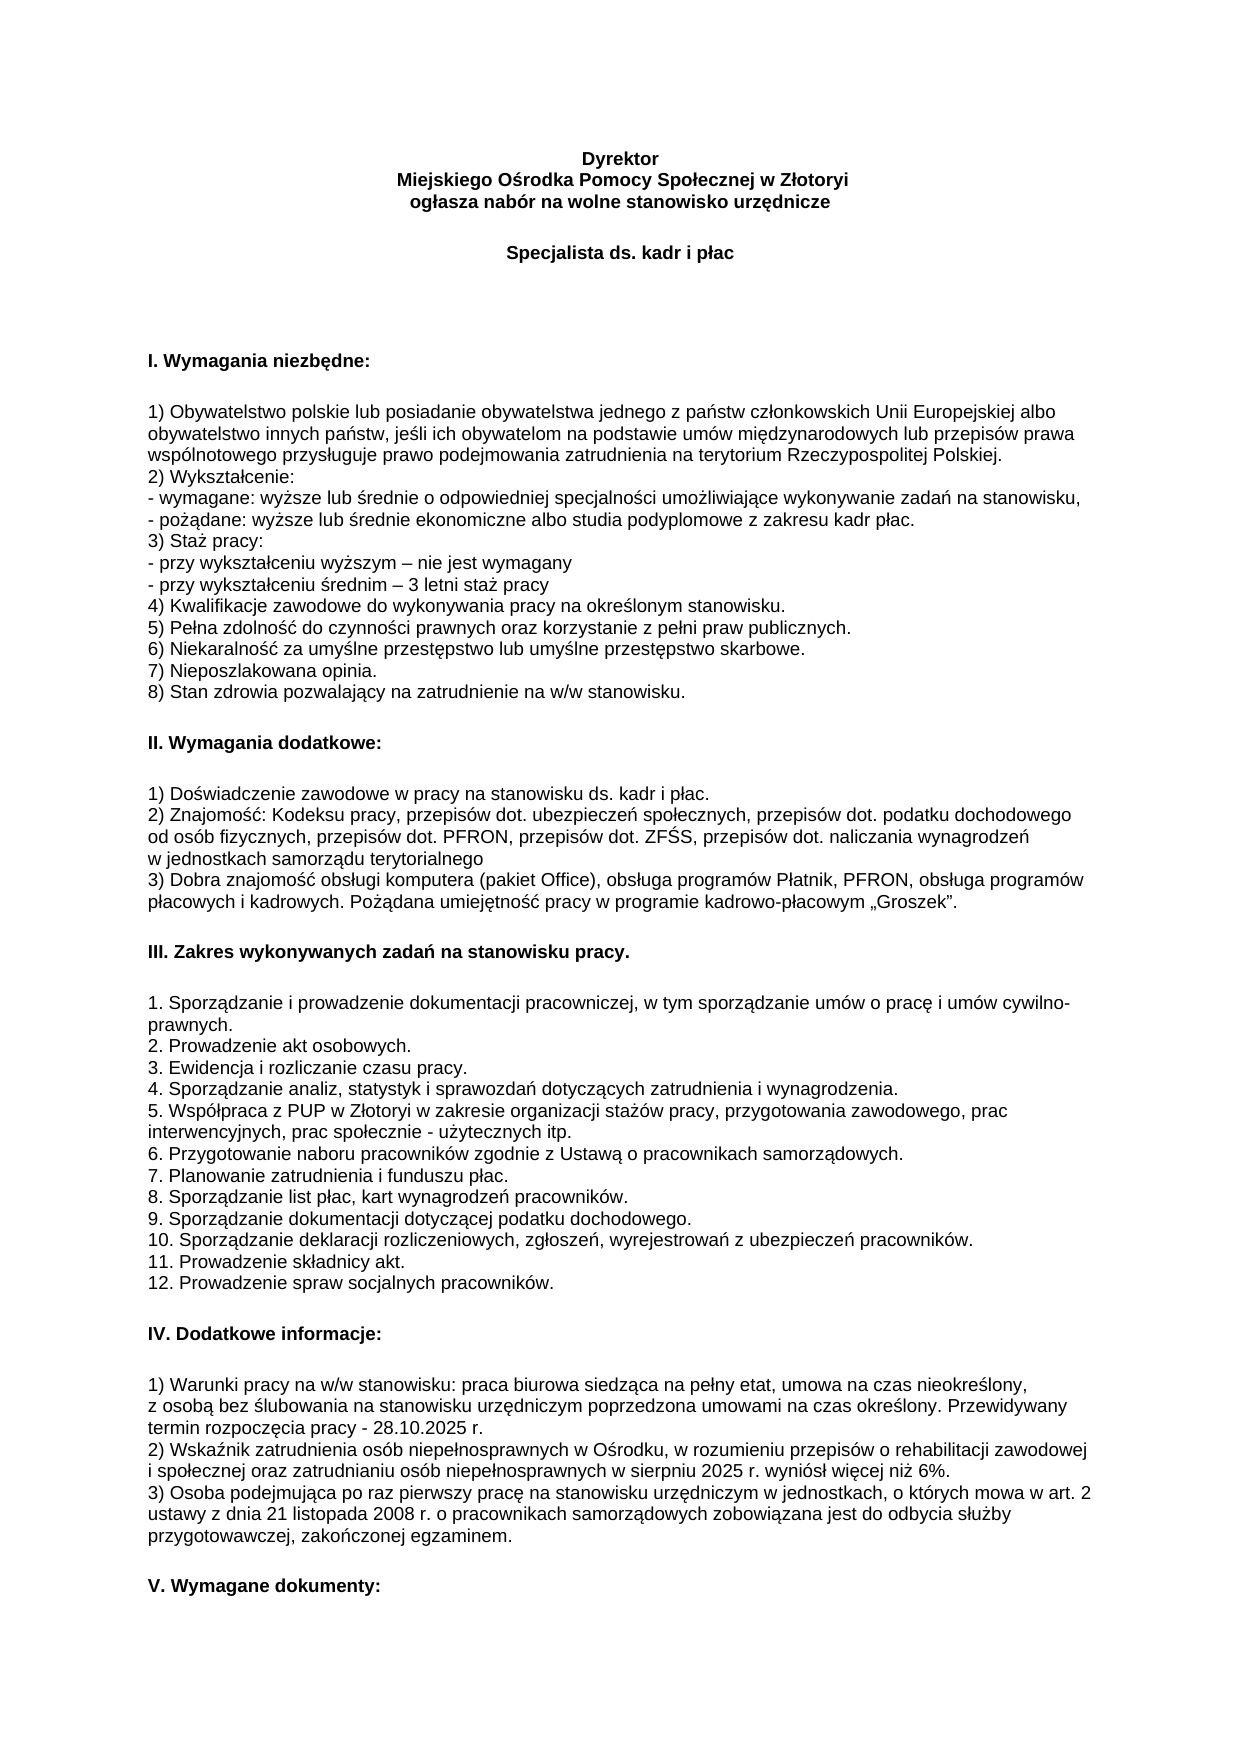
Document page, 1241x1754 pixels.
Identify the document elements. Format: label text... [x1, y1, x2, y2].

text 1) Doświadczenie zawodowe w pracy na stanowisku ds. kadr i płac. 2) Znajomość: Kodeksu pracy, przepisów dot. ubezpieczeń społecznych, przepisów dot. podatku dochodowego od osób fizycznych, przepisów dot. PFRON, przepisów dot. ZFŚS, przepisów dot. naliczania wynagrodzeń w jednostkach samorządu terytorialnego 3) Dobra znajomość obsługi komputera (pakiet Office), obsługa programów Płatnik, PFRON, obsługa programów płacowych i kadrowych. Pożądana umiejętność pracy w programie kadrowo-płacowym „Groszek”. [148, 783, 1093, 912]
text II. Wymagania dodatkowe: [148, 732, 1093, 753]
text 1. Sporządzanie i prowadzenie dokumentacji pracowniczej, w tym sporządzanie umów o pracę i umów cywilno-prawnych. 2. Prowadzenie akt osobowych. 3. Ewidencja i rozliczanie czasu pracy. 4. Sporządzanie analiz, statystyk i sprawozdań dotyczących zatrudnienia i wynagrodzenia. 5. Współpraca z PUP w Złotoryi w zakresie organizacji stażów pracy, przygotowania zawodowego, prac interwencyjnych, prac społecznie - użytecznych itp. 6. Przygotowanie naboru pracowników zgodnie z Ustawą o pracownikach samorządowych. 7. Planowanie zatrudnienia i funduszu płac. 8. Sporządzanie list płac, kart wynagrodzeń pracowników. 9. Sporządzanie dokumentacji dotyczącej podatku dochodowego. 10. Sporządzanie deklaracji rozliczeniowych, zgłoszeń, wyrejestrowań z ubezpieczeń pracowników. 11. Prowadzenie składnicy akt. 12. Prowadzenie spraw socjalnych pracowników. [148, 992, 1093, 1294]
text 1) Obywatelstwo polskie lub posiadanie obywatelstwa jednego z państw członkowskich Unii Europejskiej albo obywatelstwo innych państw, jeśli ich obywatelom na podstawie umów międzynarodowych lub przepisów prawa wspólnotowego przysługuje prawo podejmowania zatrudnienia na terytorium Rzeczypospolitej Polskiej. 2) Wykształcenie: - wymagane: wyższe lub średnie o odpowiedniej specjalności umożliwiające wykonywanie zadań na stanowisku, - pożądane: wyższe lub średnie ekonomiczne albo studia podyplomowe z zakresu kadr płac. 3) Staż pracy: - przy wykształceniu wyższym – nie jest wymagany - przy wykształceniu średnim – 3 letni staż pracy 4) Kwalifikacje zawodowe do wykonywania pracy na określonym stanowisku. 5) Pełna zdolność do czynności prawnych oraz korzystanie z pełni praw publicznych. 6) Niekaralność za umyślne przestępstwo lub umyślne przestępstwo skarbowe. 7) Nieposzlakowana opinia. 8) Stan zdrowia pozwalający na zatrudnienie na w/w stanowisku. [148, 401, 1093, 703]
text I. Wymagania niezbędne: [148, 350, 1093, 372]
text Specjalista ds. kadr i płac [148, 241, 1093, 263]
text III. Zakres wykonywanych zadań na stanowisku pracy. [148, 941, 1093, 963]
text V. Wymagane dokumenty: [148, 1575, 1093, 1597]
text Dyrektor Miejskiego Ośrodka Pomocy Społecznej w Złotoryi ogłasza nabór na wolne stanowisko urzędnicze [148, 148, 1093, 212]
text 1) Warunki pracy na w/w stanowisku: praca biurowa siedząca na pełny etat, umowa na czas nieokreślony, z osobą bez ślubowania na stanowisku urzędniczym poprzedzona umowami na czas określony. Przewidywany termin rozpoczęcia pracy - 28.10.2025 r. 2) Wskaźnik zatrudnienia osób niepełnosprawnych w Ośrodku, w rozumieniu przepisów o rehabilitacji zawodowej i społecznej oraz zatrudnianiu osób niepełnosprawnych w sierpniu 2025 r. wyniósł więcej niż 6%. 3) Osoba podejmująca po raz pierwszy pracę na stanowisku urzędniczym w jednostkach, o których mowa w art. 2 ustawy z dnia 21 listopada 2008 r. o pracownikach samorządowych zobowiązana jest do odbycia służby przygotowawczej, zakończonej egzaminem. [148, 1374, 1093, 1546]
text IV. Dodatkowe informacje: [148, 1323, 1093, 1344]
